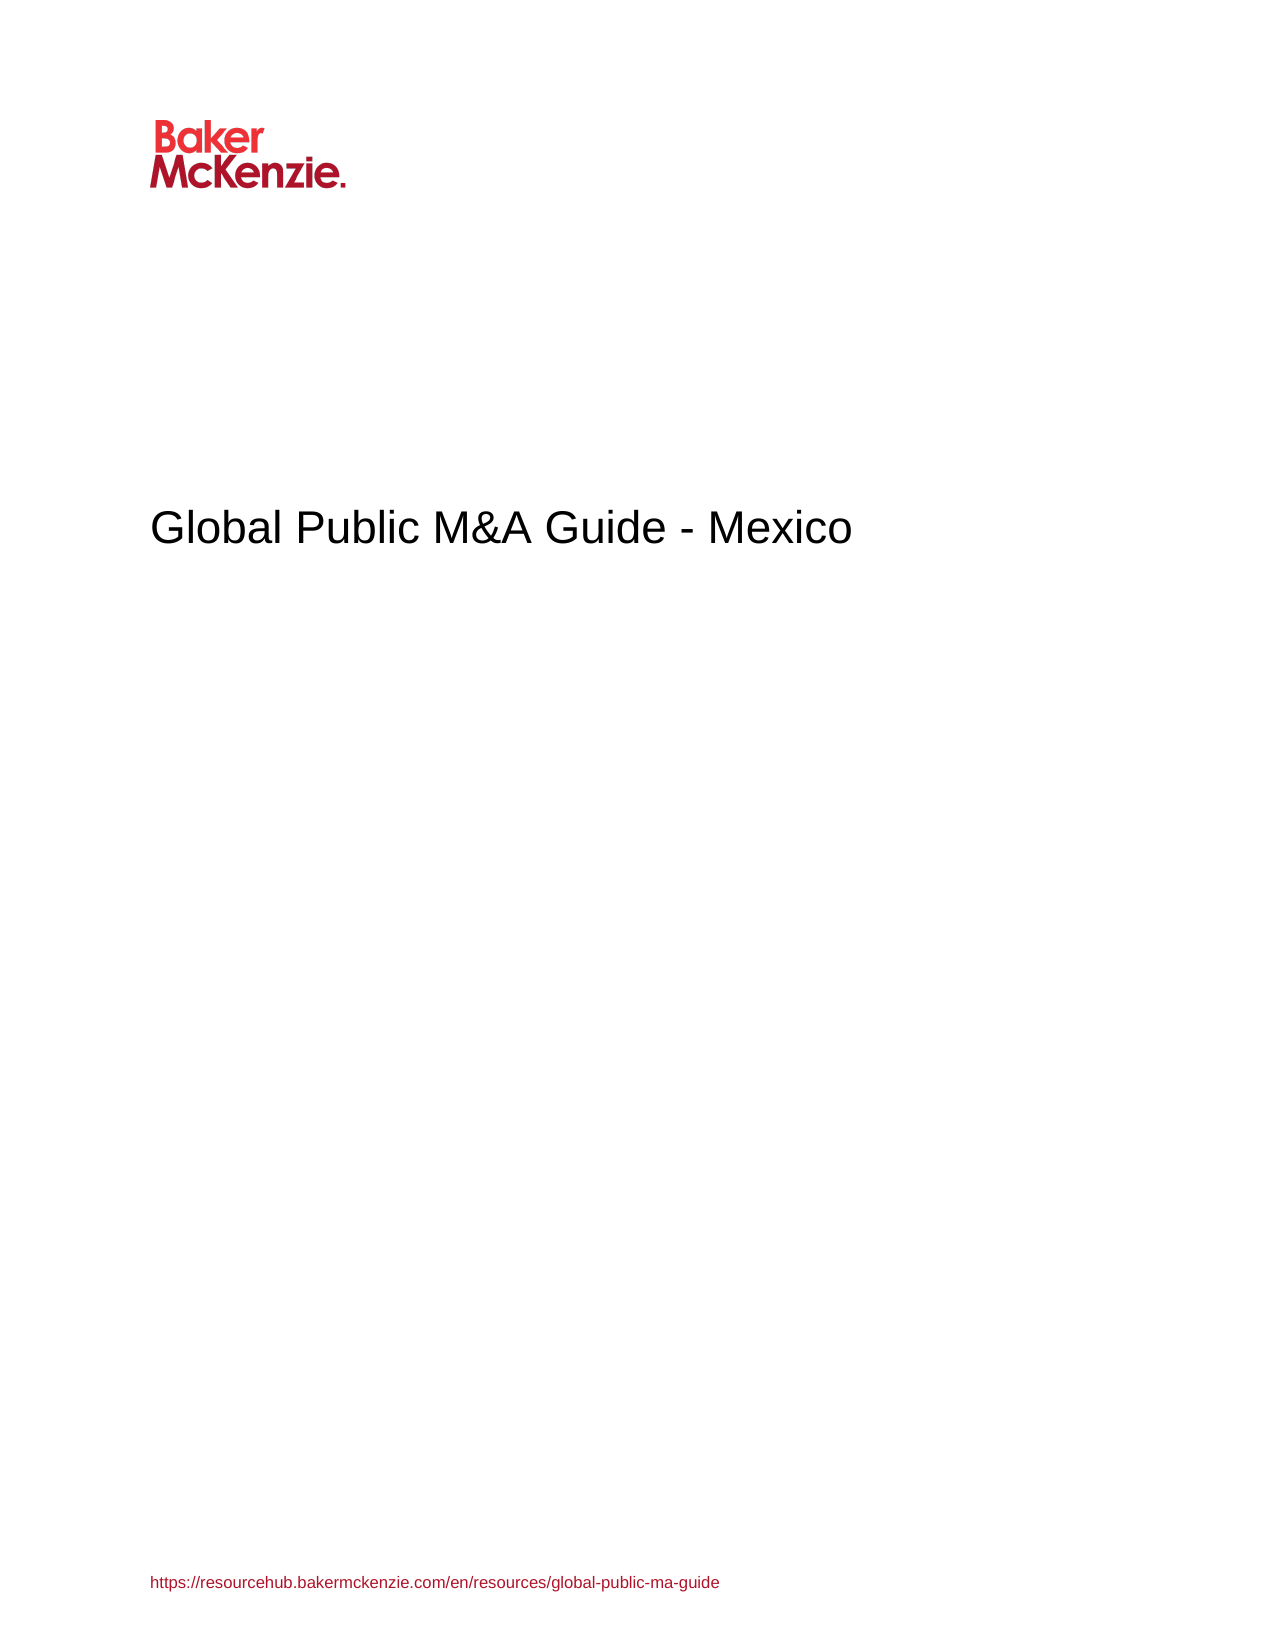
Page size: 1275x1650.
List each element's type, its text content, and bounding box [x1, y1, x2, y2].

subtitle Global Public M&A Guide - Mexico [150, 501, 1087, 554]
picture [150, 120, 346, 189]
